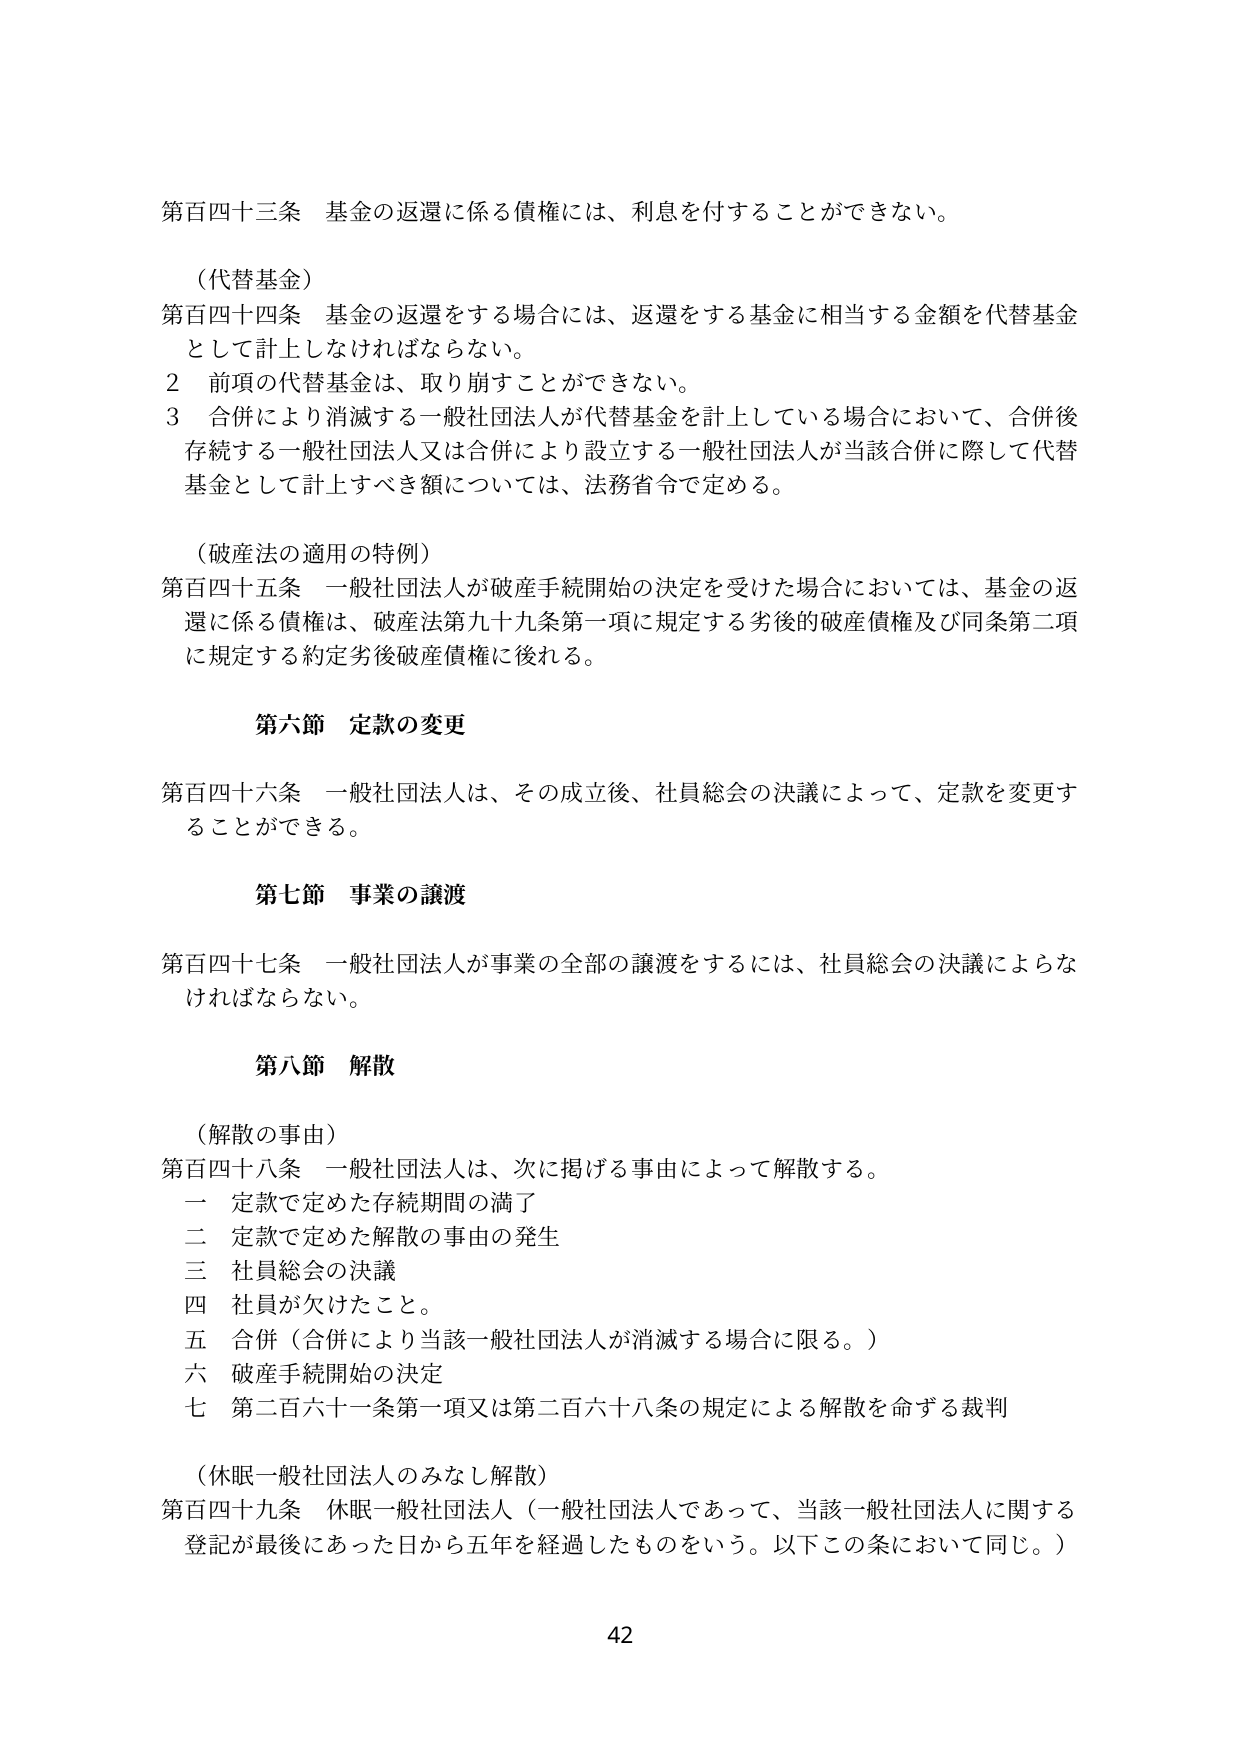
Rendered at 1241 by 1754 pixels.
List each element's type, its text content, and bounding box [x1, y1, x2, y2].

text 第百四十五条 一般社団法人が破産手続開始の決定を受けた場合においては、基金の返還に係る債権は、破産法第九十九条第一項に規定する劣後的破産債権及び同条第二項に規定する約定劣後破産債権に後れる。 [161, 569, 1079, 672]
text （破産法の適用の特例） [184, 535, 1079, 569]
text （休眠一般社団法人のみなし解散） [184, 1458, 1079, 1492]
text 第六節 定款の変更 [253, 706, 1079, 740]
text 三 社員総会の決議 [184, 1253, 1079, 1287]
text 第百四十八条 一般社団法人は、次に掲げる事由によって解散する。 [161, 1150, 1079, 1184]
text ２ 前項の代替基金は、取り崩すことができない。 [161, 364, 1079, 399]
text 第七節 事業の譲渡 [253, 877, 1079, 911]
text 四 社員が欠けたこと。 [184, 1287, 1079, 1321]
text 第百四十三条 基金の返還に係る債権には、利息を付することができない。 [161, 194, 1079, 228]
text （解散の事由） [184, 1116, 1079, 1150]
text 一 定款で定めた存続期間の満了 [184, 1184, 1079, 1219]
text 第八節 解散 [253, 1048, 1079, 1082]
text 第百四十七条 一般社団法人が事業の全部の譲渡をするには、社員総会の決議によらなければならない。 [161, 945, 1079, 1014]
text 第百四十六条 一般社団法人は、その成立後、社員総会の決議によって、定款を変更することができる。 [161, 774, 1079, 843]
text 六 破産手続開始の決定 [184, 1355, 1079, 1389]
text ３ 合併により消滅する一般社団法人が代替基金を計上している場合において、合併後存続する一般社団法人又は合併により設立する一般社団法人が当該合併に際して代替基金として計上すべき額については、法務省令で定める。 [161, 399, 1079, 501]
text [161, 1492, 1079, 1560]
text 第百四十四条 基金の返還をする場合には、返還をする基金に相当する金額を代替基金として計上しなければならない。 [161, 296, 1079, 364]
text 五 合併（合併により当該一般社団法人が消滅する場合に限る。） [184, 1321, 1079, 1355]
text （代替基金） [184, 262, 1079, 296]
text 七 第二百六十一条第一項又は第二百六十八条の規定による解散を命ずる裁判 [184, 1389, 1079, 1424]
text 二 定款で定めた解散の事由の発生 [184, 1219, 1079, 1253]
